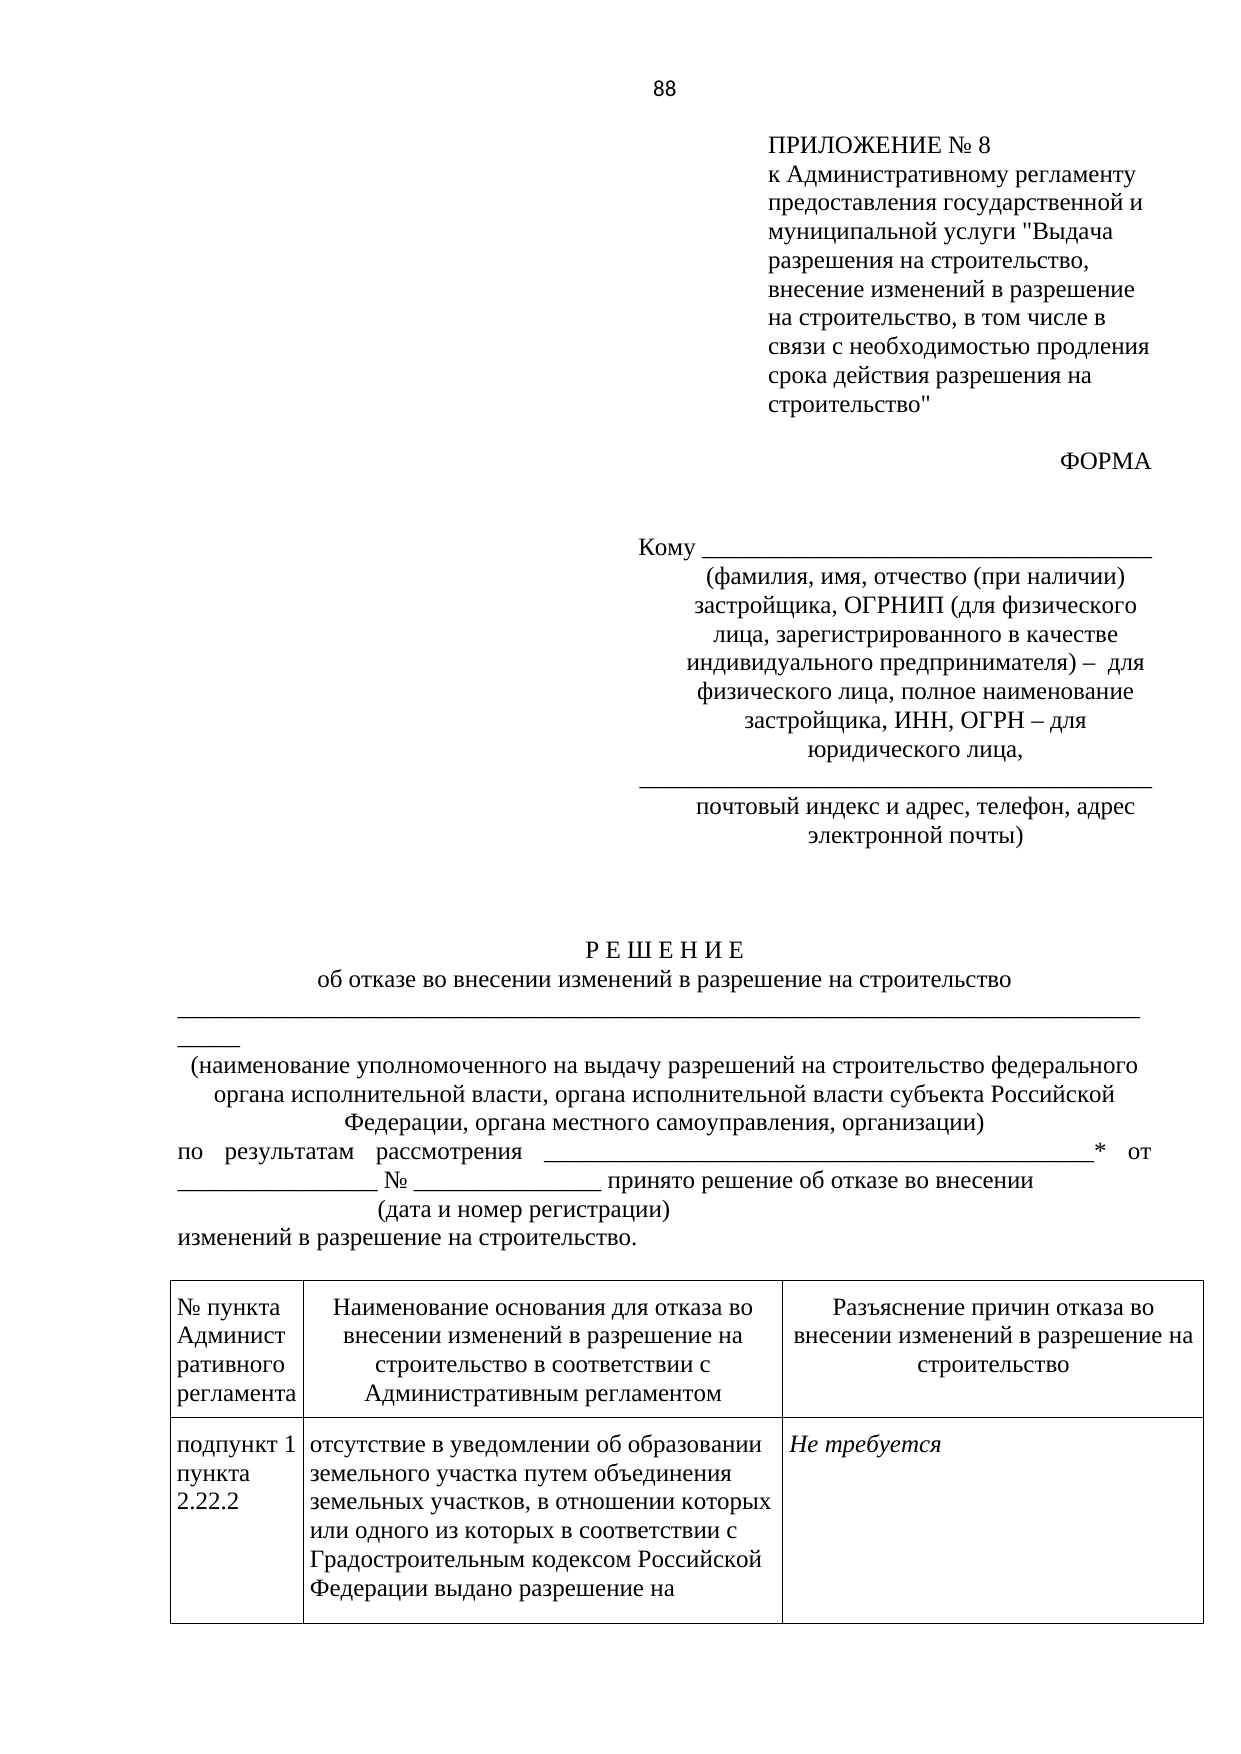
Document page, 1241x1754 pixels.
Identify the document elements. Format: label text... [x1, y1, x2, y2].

text (дата и номер регистрации) [177, 1194, 1152, 1222]
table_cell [171, 1418, 303, 1623]
text к Административному регламенту предоставления государственной и муниципальной услуги "Выдача разрешения на строительство, внесение изменений в разрешение на строительство, в том числе в связи с необходимостью продления срока действия разрешения на строительство" [768, 159, 1152, 417]
text __________________________________________________________________________________ [177, 992, 1152, 1050]
text по результатам рассмотрения ____________________________________________* от ________________ № _______________ принято решение об отказе во внесении [177, 1136, 1152, 1194]
text Р Е Ш Е Н И Е об отказе во внесении изменений в разрешение на строительство [177, 935, 1152, 992]
text изменений в разрешение на строительство. [177, 1222, 1152, 1251]
table_cell Не требуется [783, 1418, 1203, 1623]
text (наименование уполномоченного на выдачу разрешений на строительство федерального органа исполнительной власти, органа исполнительной власти субъекта Российской Федерации, органа местного самоуправления, организации) [177, 1050, 1152, 1136]
table_header Разъяснение причин отказа во внесении изменений в разрешение на строительство [783, 1281, 1203, 1417]
text _________________________________________ [177, 762, 1152, 791]
table_header Наименование основания для отказа во внесении изменений в разрешение на строительство в соответствии с Административным регламентом [304, 1281, 782, 1417]
text почтовый индекс и адрес, телефон, адрес электронной почты) [679, 791, 1152, 849]
text ПРИЛОЖЕНИЕ № 8 [768, 130, 1152, 159]
text Кому ____________________________________ [177, 532, 1152, 561]
text (фамилия, имя, отчество (при наличии) застройщика, ОГРНИП (для физического лица, зарегистрированного в качестве индивидуального предпринимателя) – для физического лица, полное наименование застройщика, ИНН, ОГРН – для юридического лица, [679, 561, 1152, 762]
text ФОРМА [768, 446, 1152, 475]
table_header № пункта Административного регламента [171, 1281, 303, 1417]
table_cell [304, 1418, 782, 1623]
